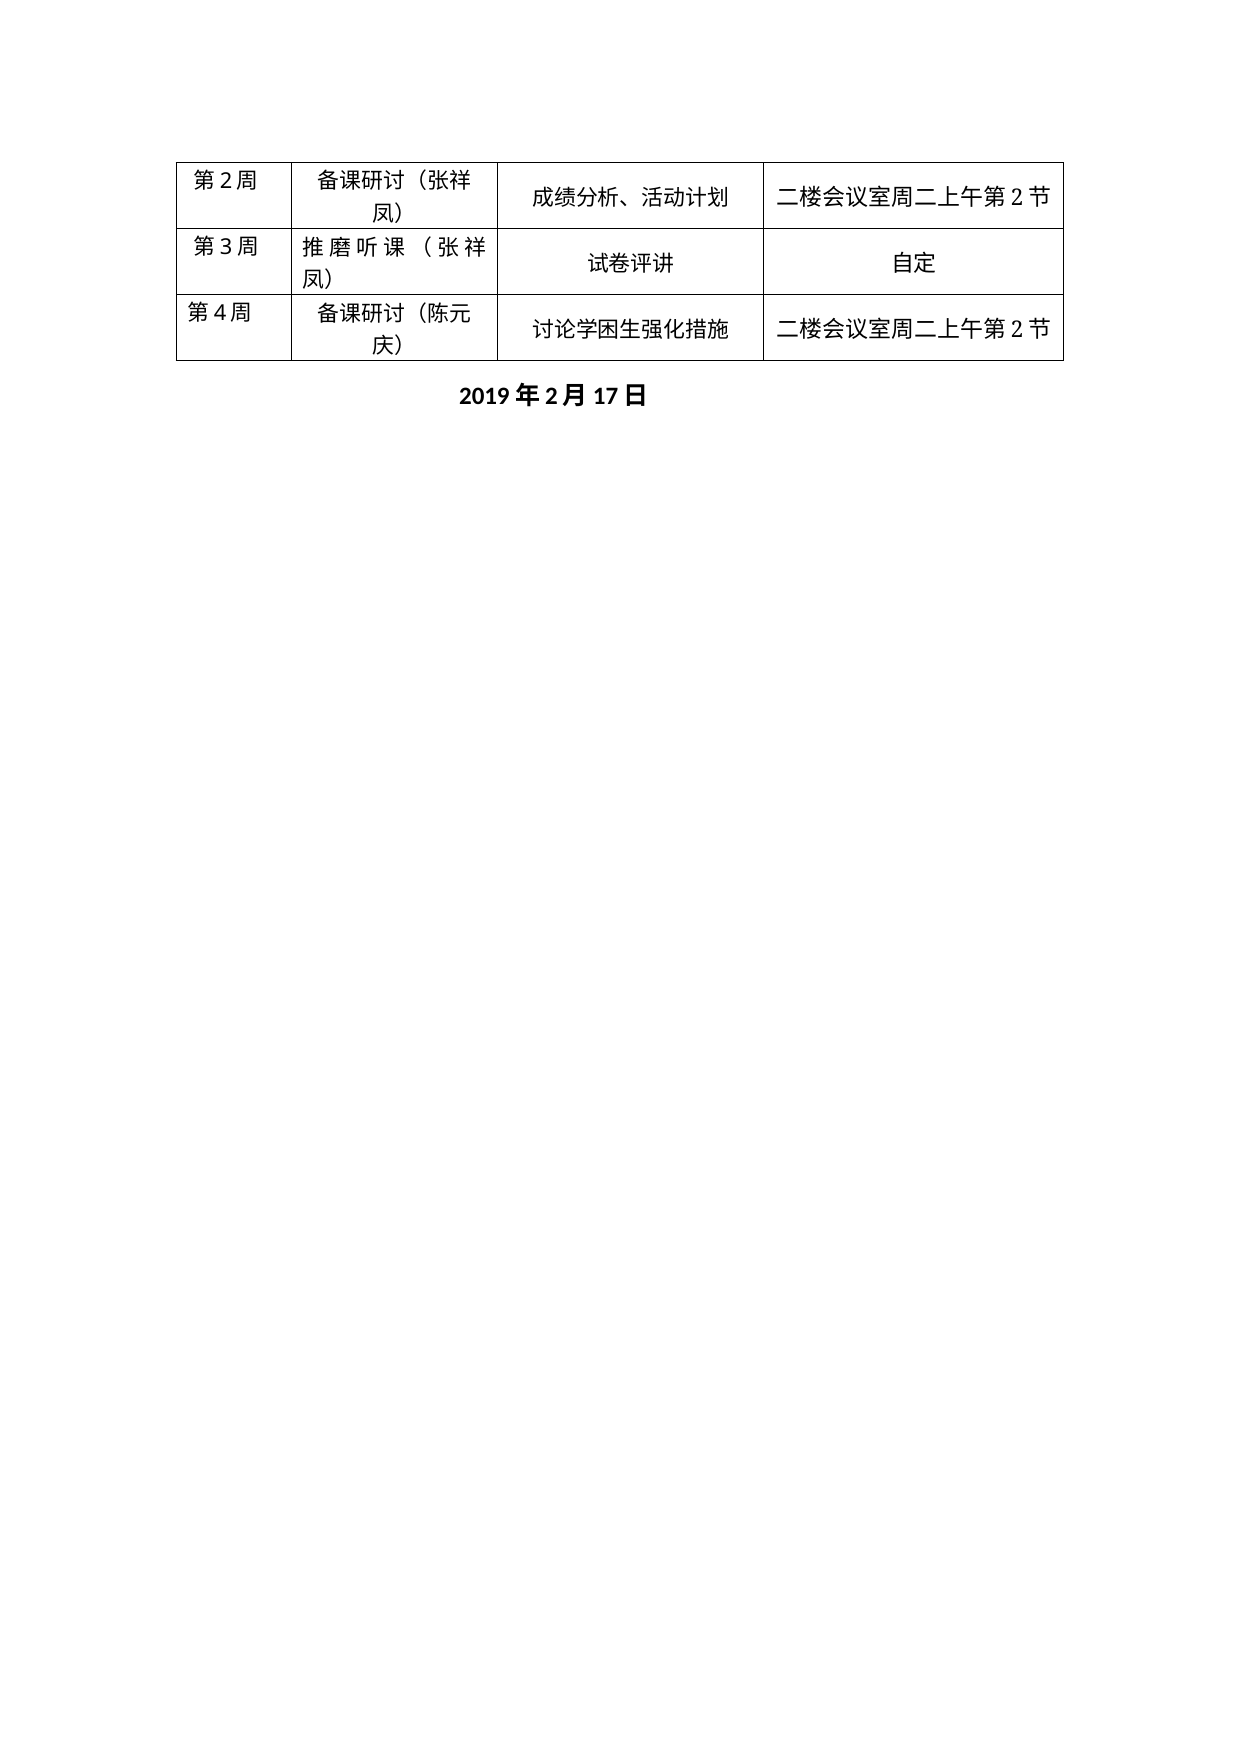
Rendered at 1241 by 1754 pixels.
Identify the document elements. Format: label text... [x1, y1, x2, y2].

table_cell 第3 周 [177, 229, 291, 294]
table_cell 成绩分析、活动计划 [498, 163, 763, 228]
table_cell 二楼会议室周二上午第2节 [764, 295, 1063, 360]
table_cell 二楼会议室周二上午第2节 [764, 163, 1063, 228]
table_cell 讨论学困生强化措施 [498, 295, 763, 360]
table_cell 第4周 [177, 295, 291, 360]
text 2019年2月17日 [187, 361, 1053, 426]
table_cell 自定 [764, 229, 1063, 294]
table_cell 备课研讨（张祥凤） [292, 163, 497, 228]
table_cell 备课研讨（陈元庆） [292, 295, 497, 360]
table_cell 试卷评讲 [498, 229, 763, 294]
table_cell 第2周 [177, 163, 291, 228]
table_cell 推磨听课（张祥凤） [292, 229, 497, 294]
